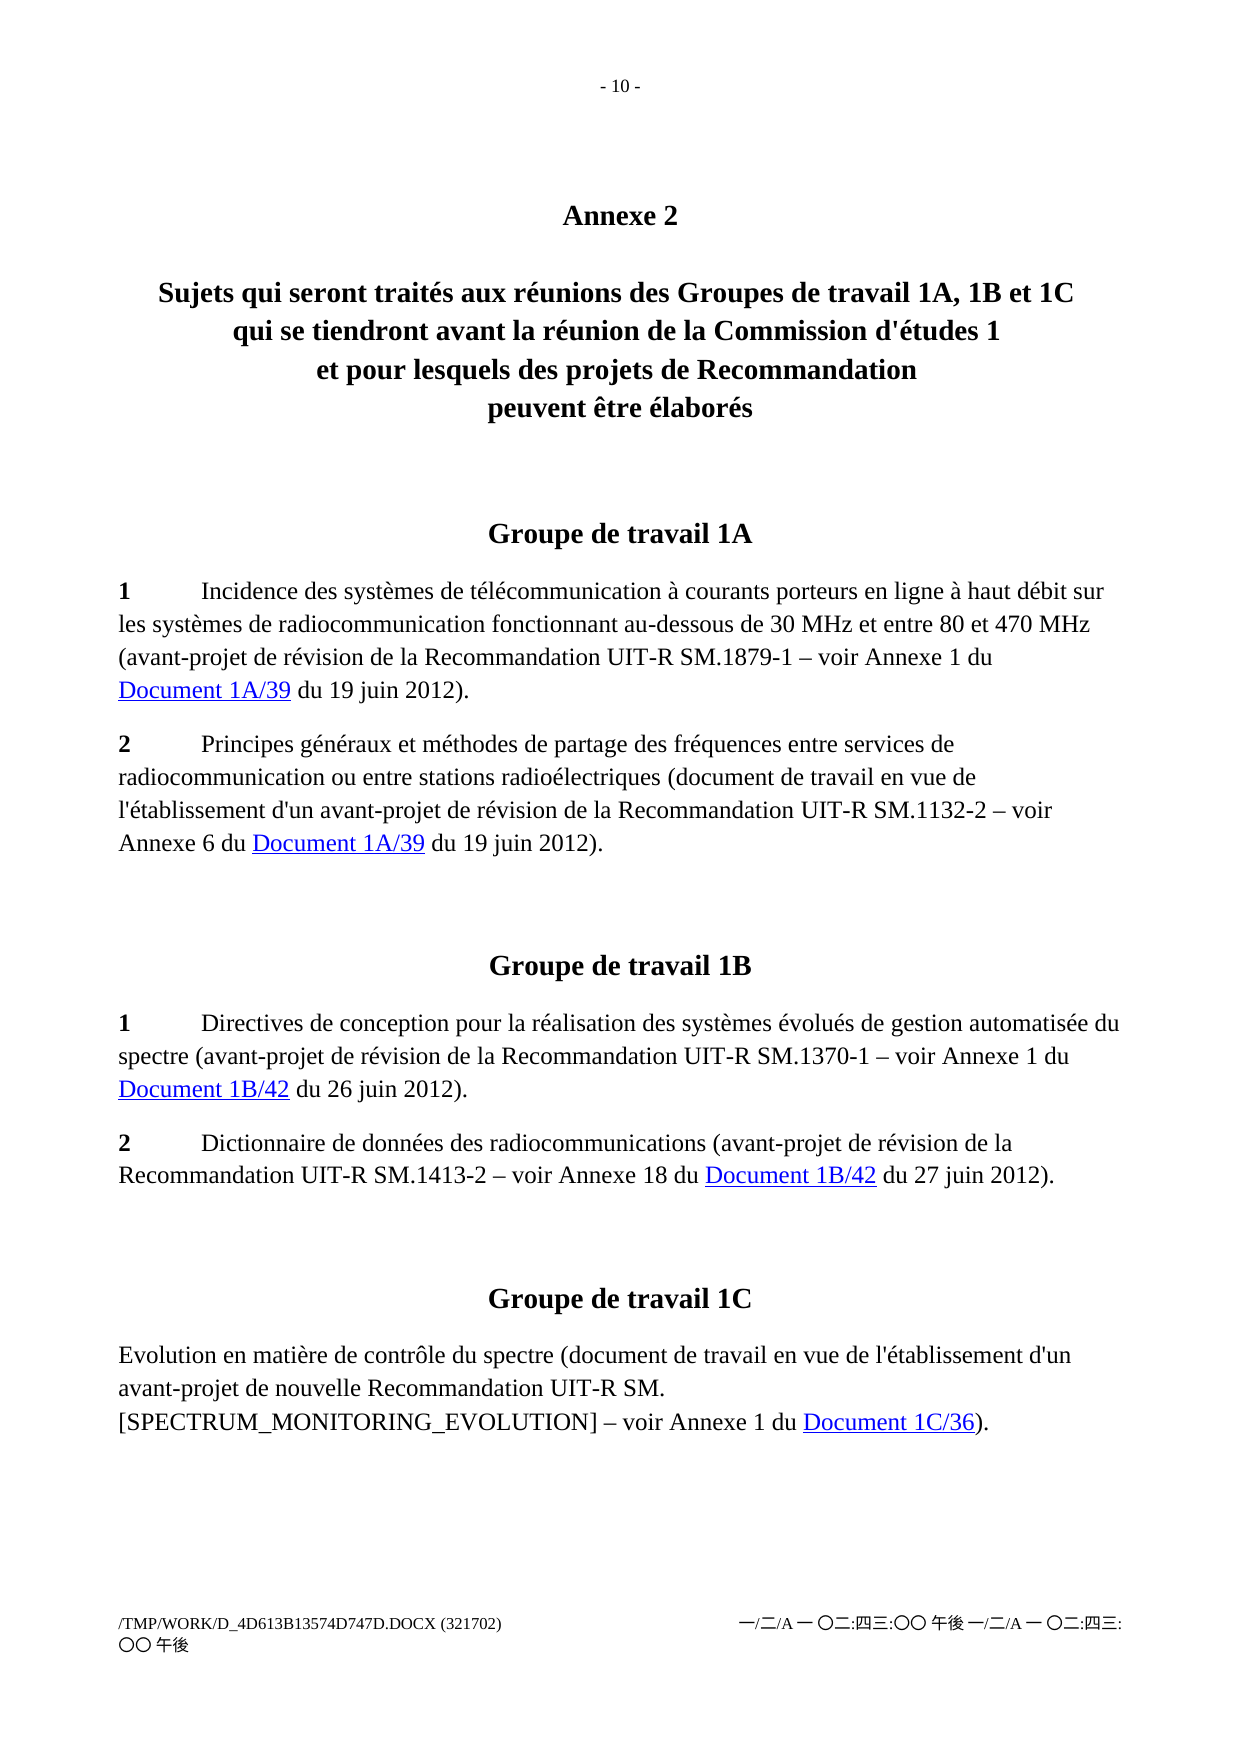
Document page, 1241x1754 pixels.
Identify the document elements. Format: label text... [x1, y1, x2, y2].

text Evolution en matière de contrôle du spectre (document de travail en vue de l'établissement d'un avant-projet de nouvelle Recommandation UIT-R SM.[SPECTRUM_MONITORING_EVOLUTION] – voir Annexe 1 du Document 1C/36). [118, 1341, 1122, 1435]
text 1 Directives de conception pour la réalisation des systèmes évolués de gestion automatisée du spectre (avant-projet de révision de la Recommandation UIT-R SM.1370-1 – voir Annexe 1 du Document 1B/42 du 26 juin 2012). [118, 1008, 1122, 1102]
text 1 Incidence des systèmes de télécommunication à courants porteurs en ligne à haut débit sur les systèmes de radiocommunication fonctionnant au-dessous de 30 MHz et entre 80 et 470 MHz (avant-projet de révision de la Recommandation UIT-R SM.1879-1 – voir Annexe 1 du Document 1A/39 du 19 juin 2012). [118, 576, 1122, 704]
text Groupe de travail 1A [118, 516, 1122, 550]
text 2 Principes généraux et méthodes de partage des fréquences entre services de radiocommunication ou entre stations radioélectriques (document de travail en vue de l'établissement d'un avant-projet de révision de la Recommandation UIT-R SM.1132-2 – voir Annexe 6 du Document 1A/39 du 19 juin 2012). [118, 729, 1122, 857]
text 2 Dictionnaire de données des radiocommunications (avant-projet de révision de la Recommandation UIT-R SM.1413-2 – voir Annexe 18 du Document 1B/42 du 27 juin 2012). [118, 1128, 1122, 1189]
title Annexe 2 Sujets qui seront traités aux réunions des Groupes de travail 1A, 1B et 1C qui se tiendront avant la réunion de la Commission d'études 1 et pour lesquels des projets de Recommandation peuvent être élaborés [118, 198, 1122, 424]
text Groupe de travail 1C [118, 1281, 1122, 1315]
text Groupe de travail 1B [118, 948, 1122, 982]
